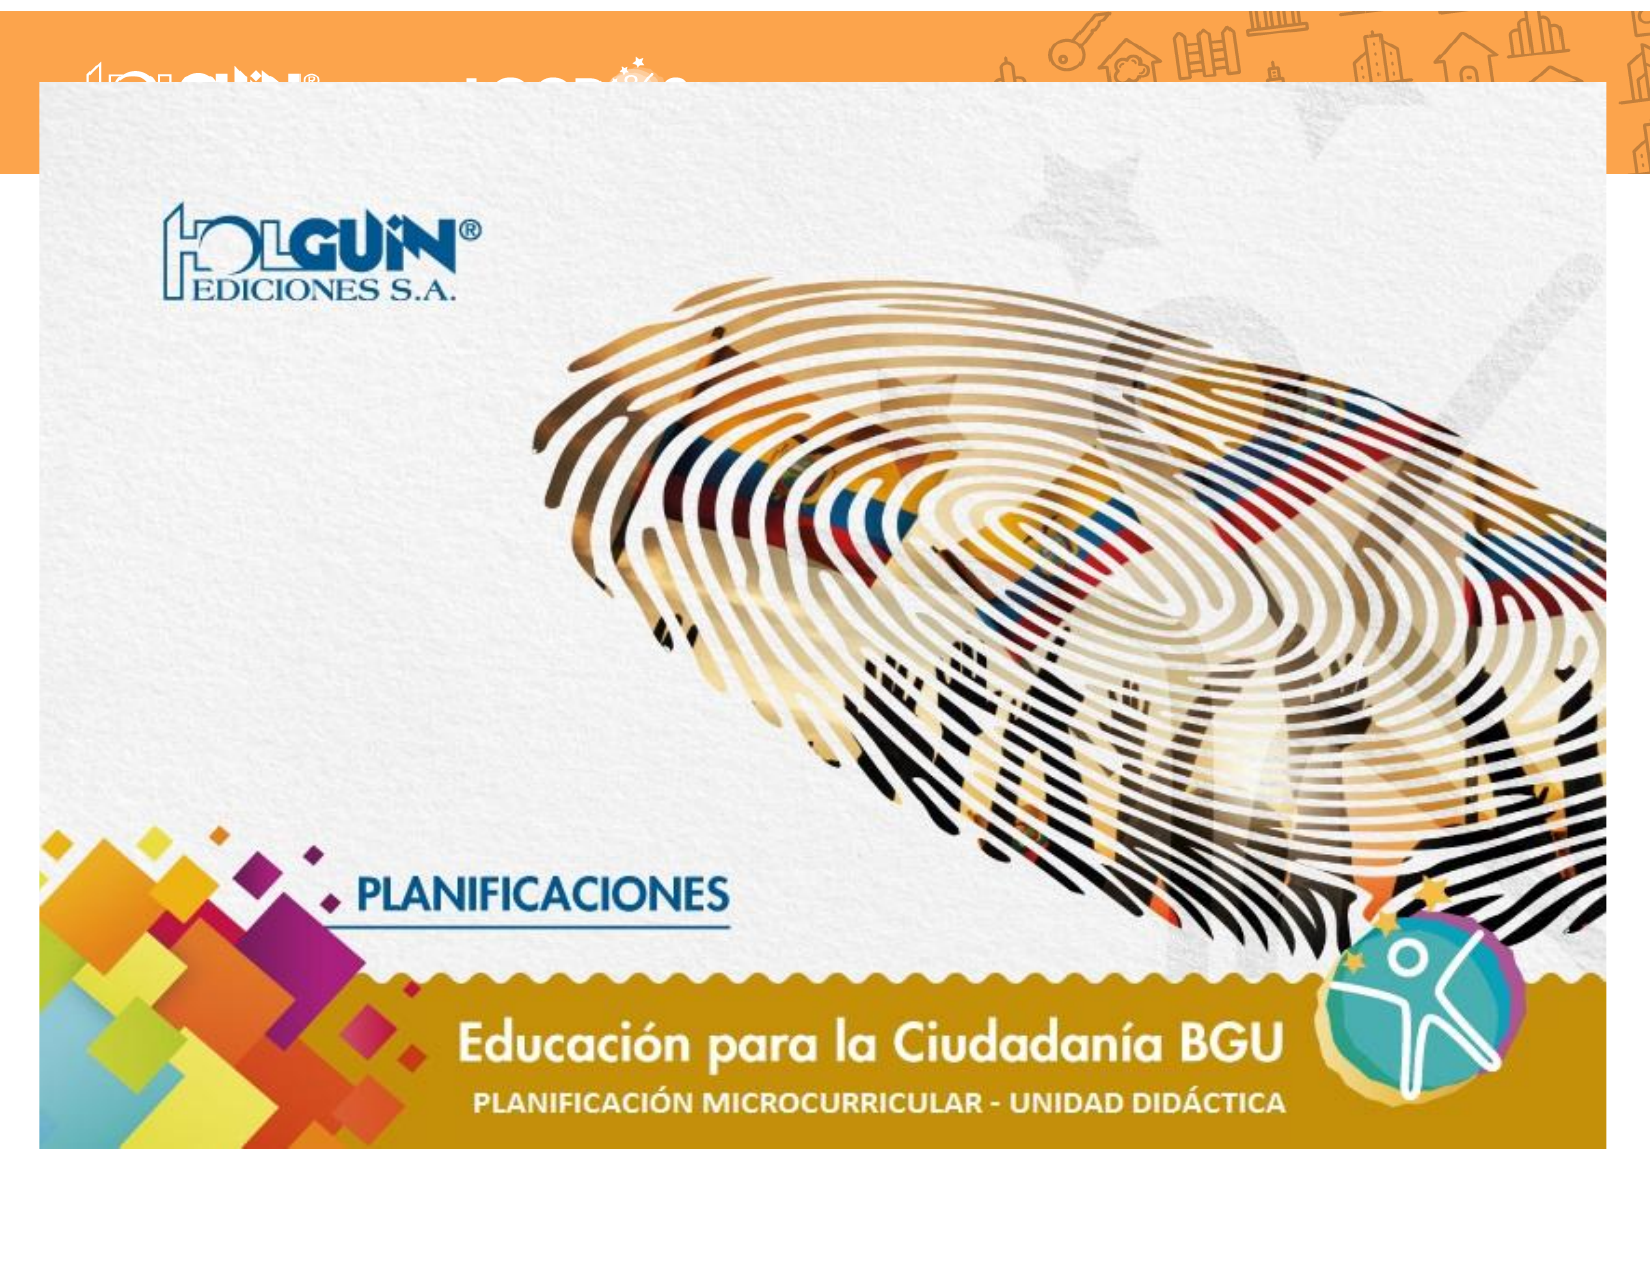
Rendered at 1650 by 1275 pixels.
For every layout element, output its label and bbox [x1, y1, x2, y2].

picture [0, 11, 1650, 1149]
